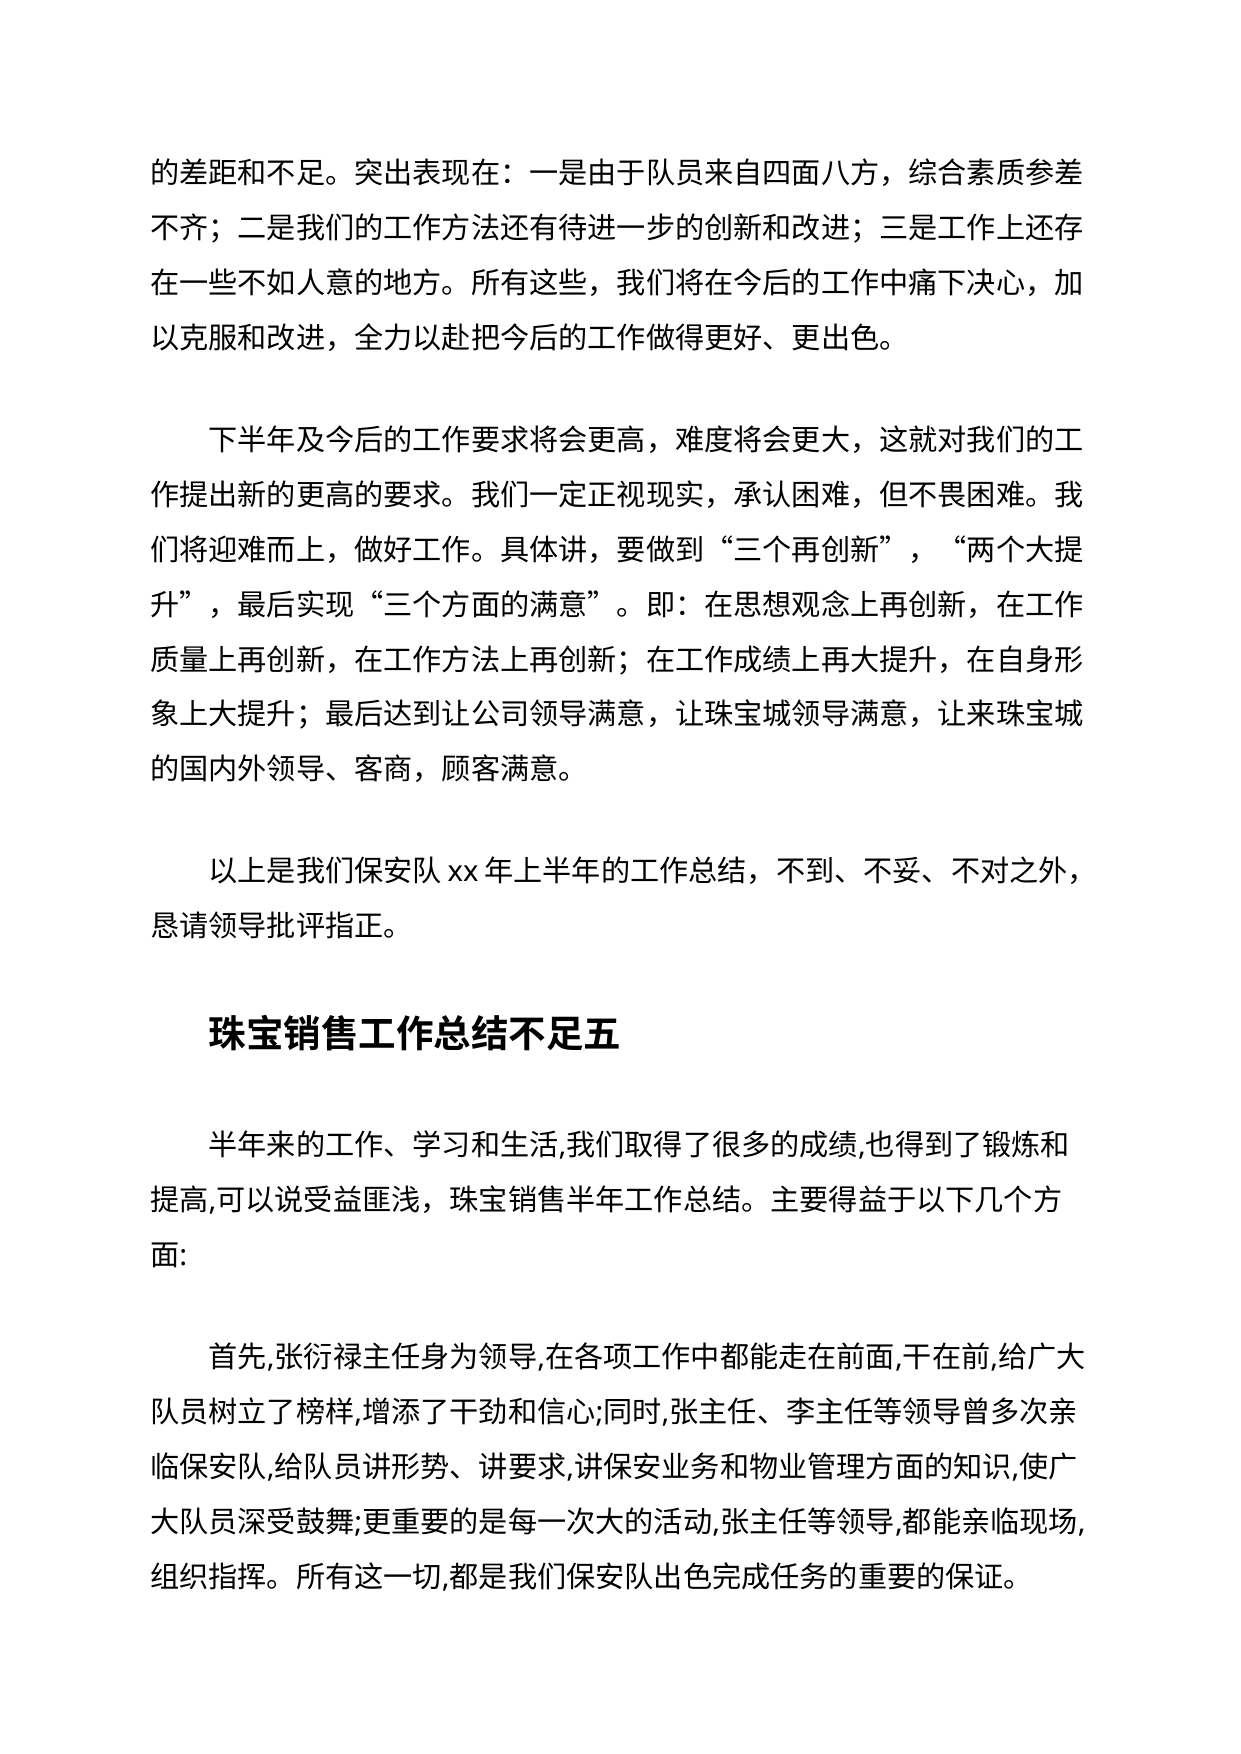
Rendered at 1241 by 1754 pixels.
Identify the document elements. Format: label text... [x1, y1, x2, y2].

text 珠宝销售工作总结不足五 [150, 1004, 1090, 1059]
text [150, 150, 1090, 357]
text 首先,张衍禄主任身为领导,在各项工作中都能走在前面,干在前,给广大队员树立了榜样,增添了干劲和信心;同时,张主任、李主任等领导曾多次亲临保安队,给队员讲形势、讲要求,讲保安业务和物业管理方面的知识,使广大队员深受鼓舞;更重要的是每一次大的活动,张主任等领导,都能亲临现场,组织指挥。所有这一切,都是我们保安队出色完成任务的重要的保证。 [150, 1334, 1090, 1596]
text 下半年及今后的工作要求将会更高，难度将会更大，这就对我们的工作提出新的更高的要求。我们一定正视现实，承认困难，但不畏困难。我们将迎难而上，做好工作。具体讲，要做到“三个再创新”，“两个大提升”，最后实现“三个方面的满意”。即：在思想观念上再创新，在工作质量上再创新，在工作方法上再创新；在工作成绩上再大提升，在自身形象上大提升；最后达到让公司领导满意，让珠宝城领导满意，让来珠宝城的国内外领导、客商，顾客满意。 [150, 416, 1090, 788]
text 半年来的工作、学习和生活,我们取得了很多的成绩,也得到了锻炼和提高,可以说受益匪浅，珠宝销售半年工作总结。主要得益于以下几个方面: [150, 1122, 1090, 1274]
text 以上是我们保安队xx年上半年的工作总结，不到、不妥、不对之外，恳请领导批评指正。 [150, 848, 1090, 945]
